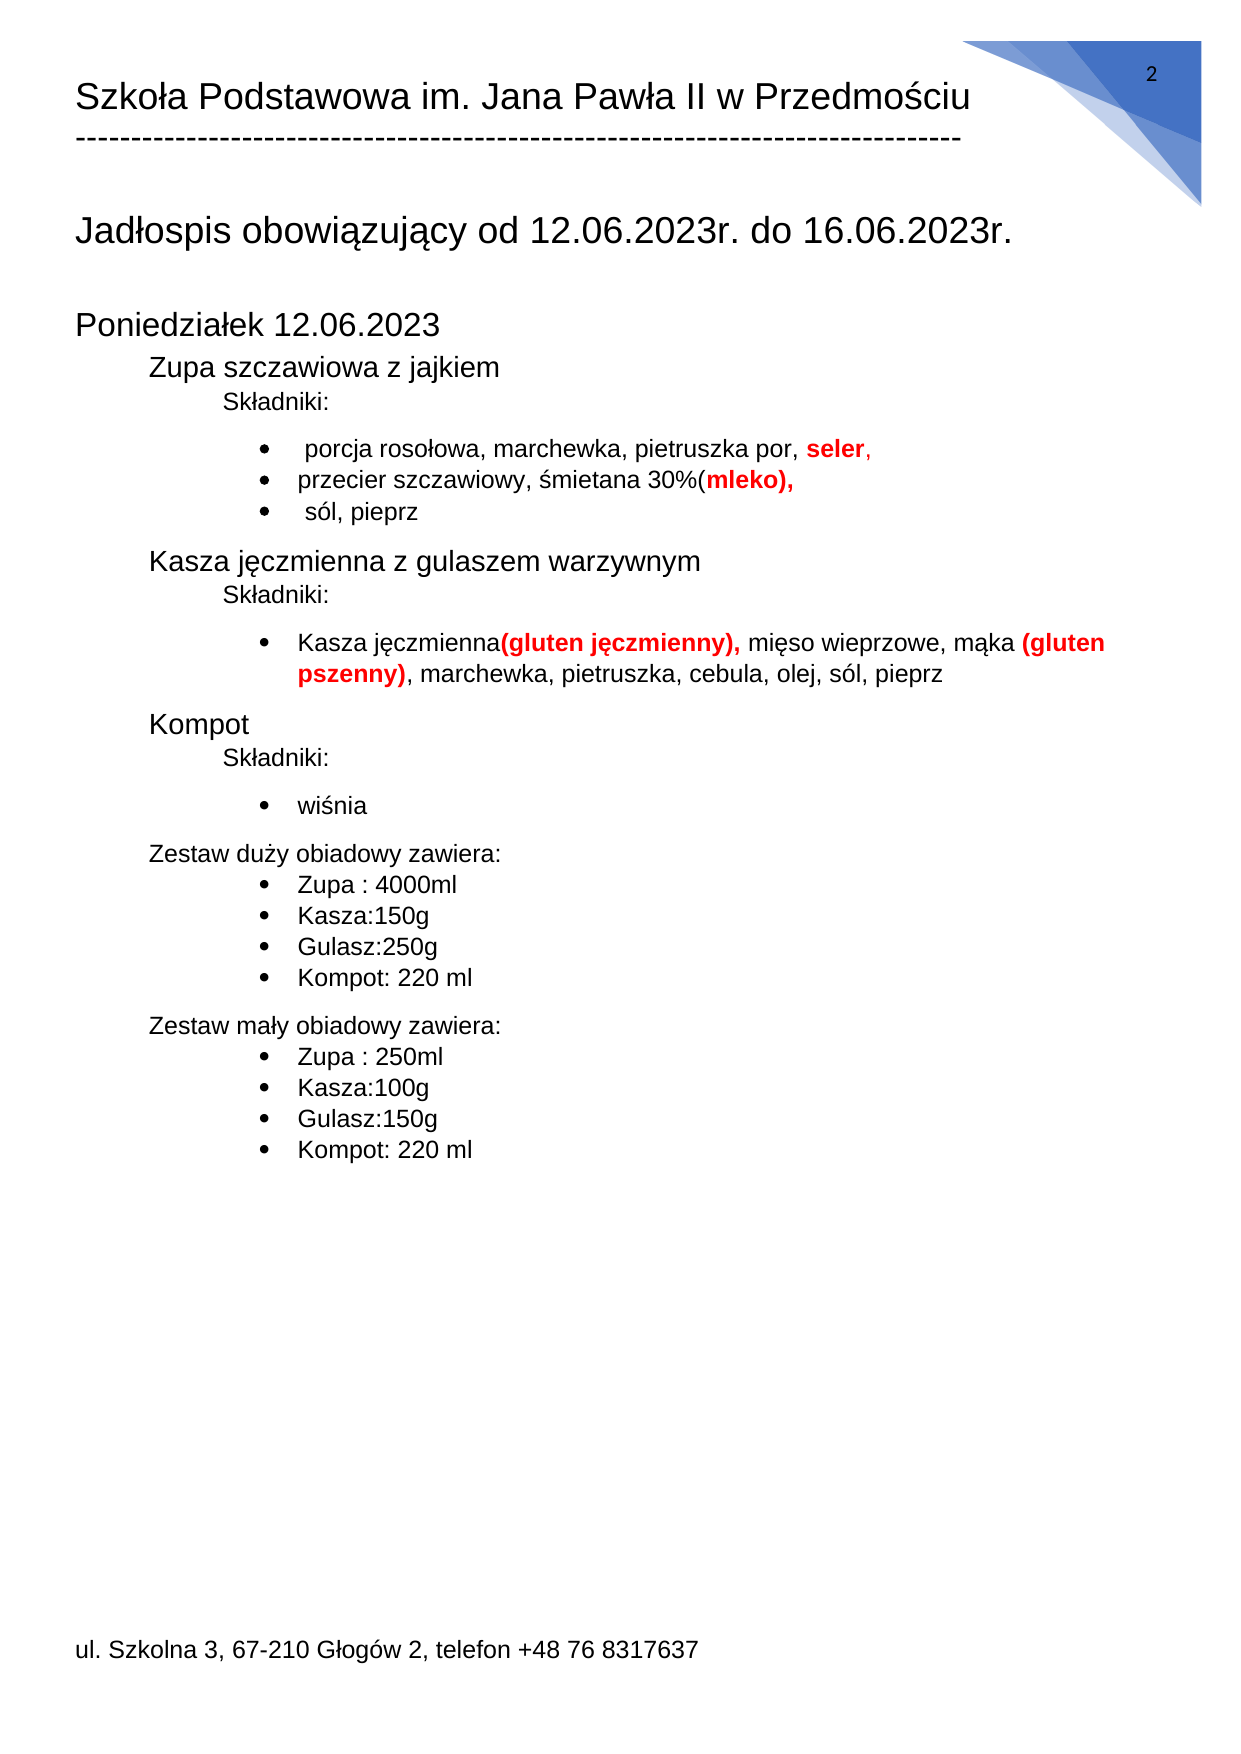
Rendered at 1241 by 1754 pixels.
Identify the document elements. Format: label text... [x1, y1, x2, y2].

text Składniki: [149, 581, 1165, 609]
subtitle Zupa szczawiowa z jajkiem [75, 350, 1165, 384]
list Kompot: 220 ml [260, 1136, 1165, 1164]
list Zupa : 4000ml [260, 870, 1165, 899]
list Kasza:100g [260, 1073, 1165, 1102]
list Kasza:150g [260, 901, 1165, 930]
list sól, pieprz [260, 497, 1165, 525]
subtitle Poniedziałek 12.06.2023 [75, 305, 1165, 343]
subtitle Zestaw duży obiadowy zawiera: [75, 839, 1165, 867]
list Gulasz:150g [260, 1104, 1165, 1133]
list Kasza jęczmienna(gluten jęczmienny), mięso wieprzowe, mąka (gluten pszenny), marchewka, pietruszka, cebula, olej, sól, pieprz [260, 628, 1165, 688]
subtitle Kasza jęczmienna z gulaszem warzywnym [75, 544, 1165, 578]
text Składniki: [222, 387, 1165, 415]
list Kompot: 220 ml [260, 963, 1165, 992]
subtitle Zestaw mały obiadowy zawiera: [75, 1011, 1165, 1040]
list Gulasz:250g [260, 932, 1165, 961]
list Zupa : 250ml [260, 1042, 1165, 1071]
subtitle Jadłospis obowiązujący od 12.06.2023r. do 16.06.2023r. [75, 208, 1165, 252]
list porcja rosołowa, marchewka, pietruszka por, seler, [260, 434, 1165, 463]
picture [962, 41, 1202, 207]
subtitle Kompot [75, 707, 1165, 741]
text Składniki: [149, 743, 1165, 772]
list przecier szczawiowy, śmietana 30%(mleko), [260, 465, 1165, 494]
list wiśnia [260, 791, 1165, 820]
